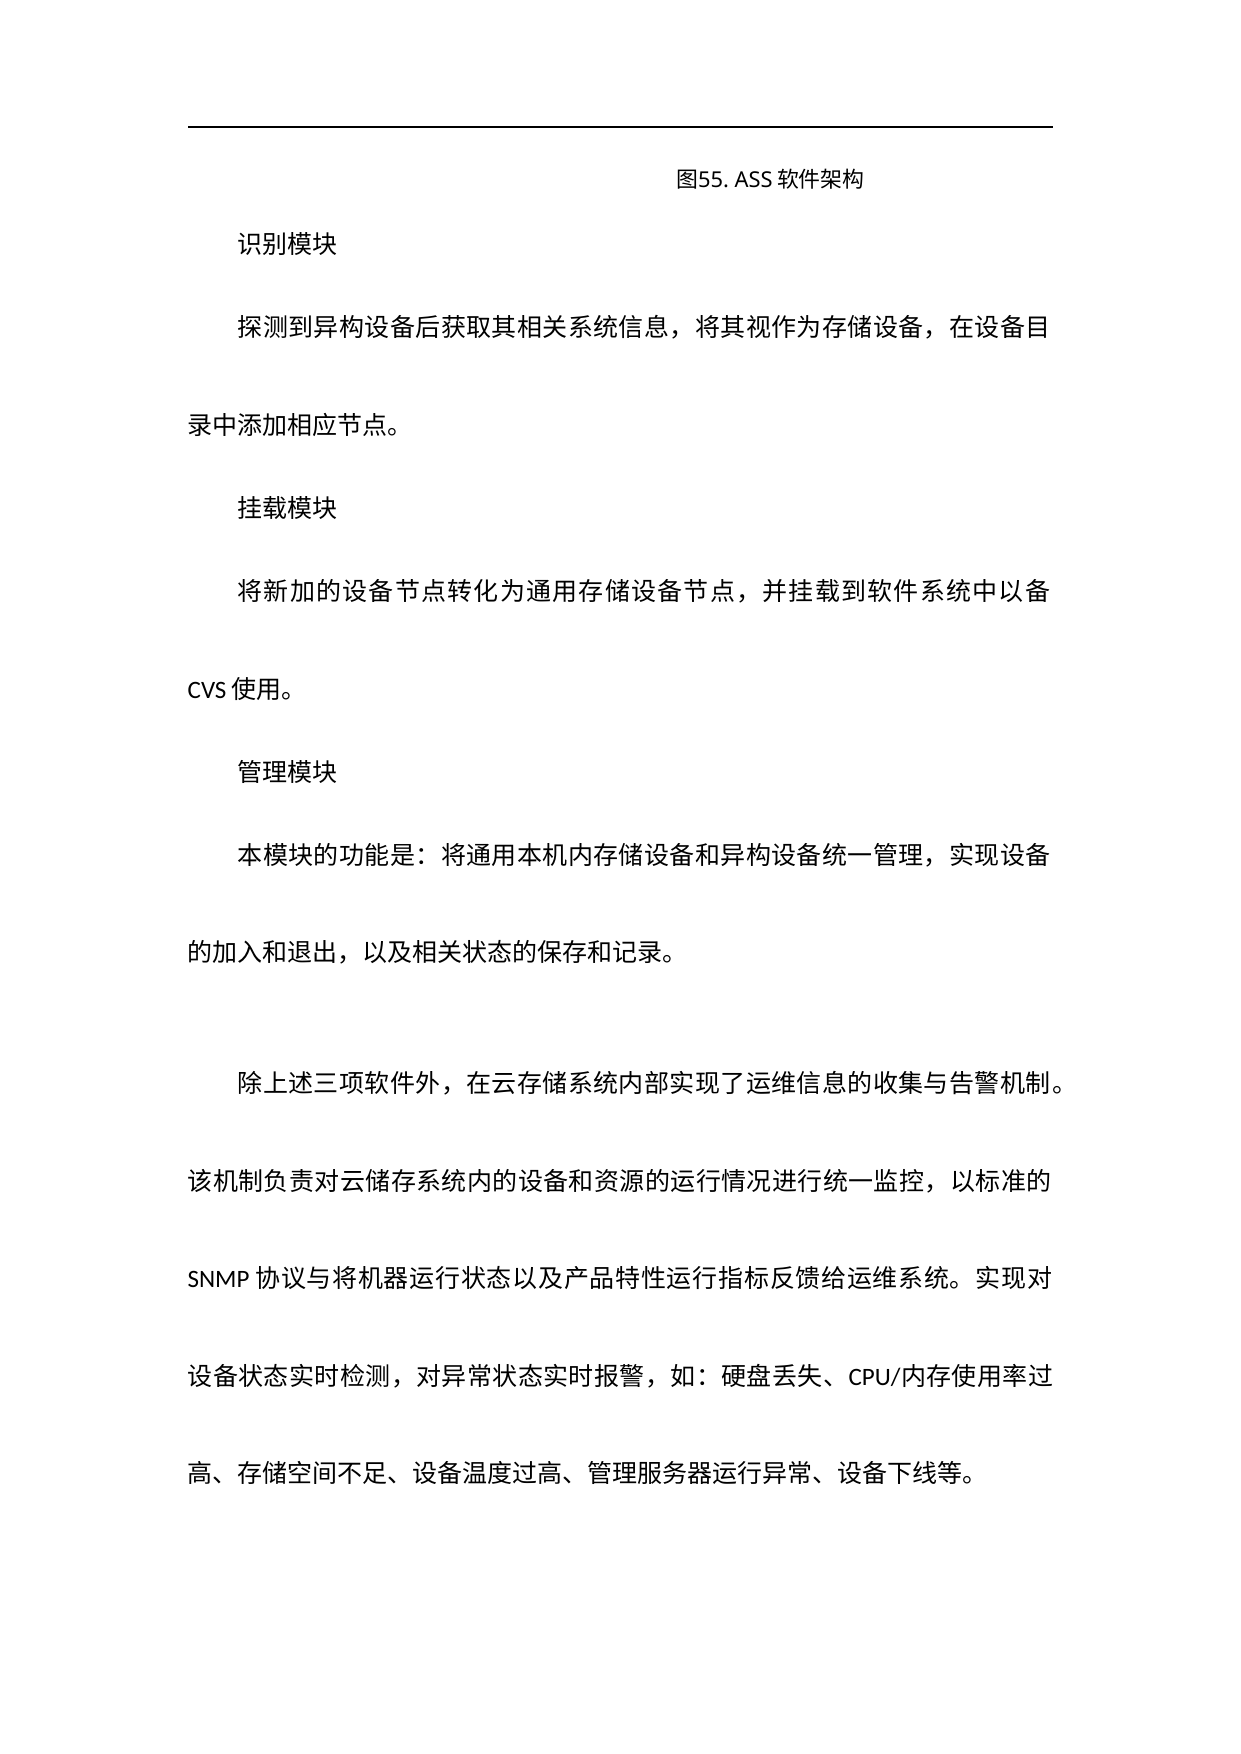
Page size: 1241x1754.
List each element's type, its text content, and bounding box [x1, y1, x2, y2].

text 识别模块 [187, 210, 1053, 275]
text 管理模块 [187, 738, 1053, 803]
text 除上述三项软件外，在云存储系统内部实现了运维信息的收集与告警机制。该机制负责对云储存系统内的设备和资源的运行情况进行统一监控，以标准的SNMP协议与将机器运行状态以及产品特性运行指标反馈给运维系统。实现对设备状态实时检测，对异常状态实时报警，如：硬盘丢失、CPU/内存使用率过高、存储空间不足、设备温度过高、管理服务器运行异常、设备下线等。 [187, 1049, 1053, 1504]
list ASS软件架构 [437, 162, 1053, 194]
text 挂载模块 [187, 474, 1053, 539]
text 本模块的功能是：将通用本机内存储设备和异构设备统一管理，实现设备的加入和退出，以及相关状态的保存和记录。 [187, 821, 1053, 983]
text 探测到异构设备后获取其相关系统信息，将其视作为存储设备，在设备目录中添加相应节点。 [187, 293, 1053, 456]
text 将新加的设备节点转化为通用存储设备节点，并挂载到软件系统中以备CVS使用。 [187, 557, 1053, 720]
